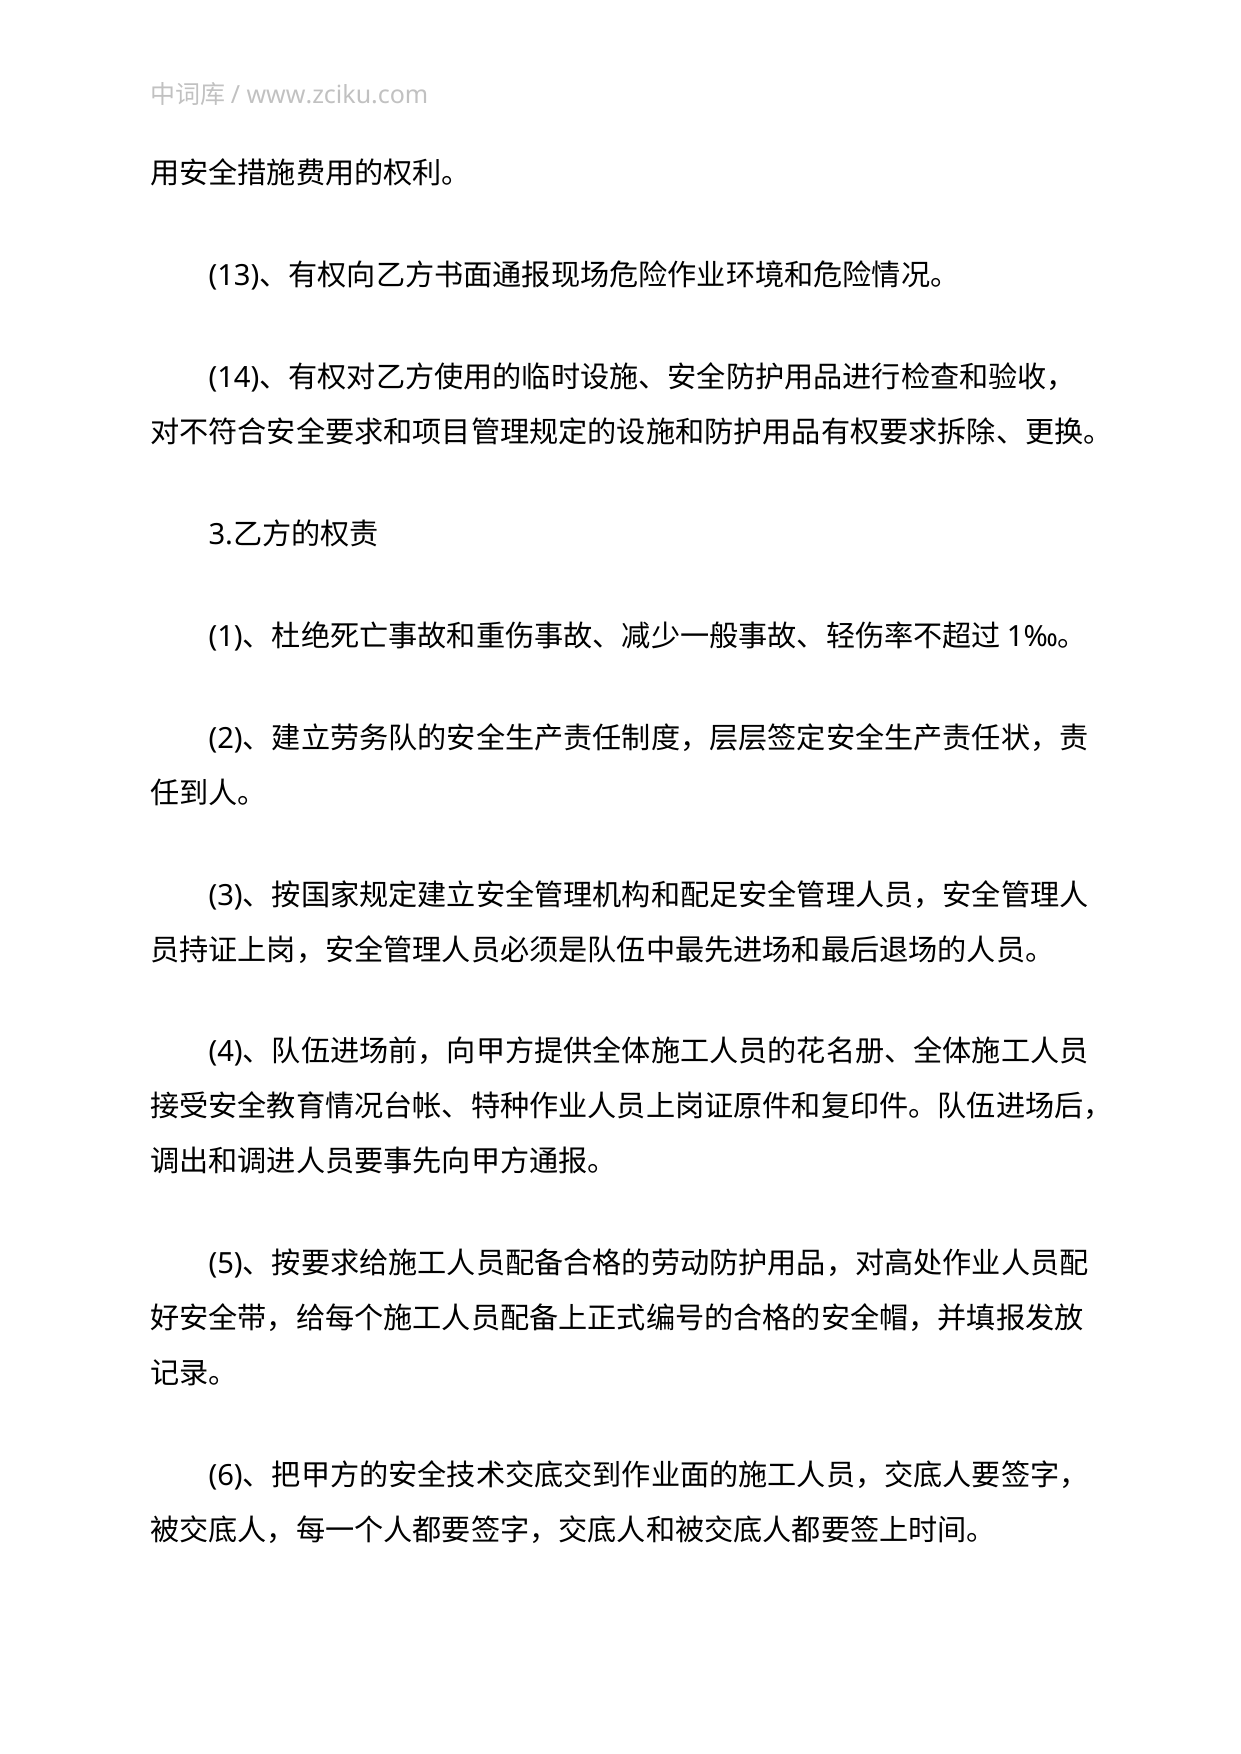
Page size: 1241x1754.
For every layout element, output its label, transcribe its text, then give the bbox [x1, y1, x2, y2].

text (1)、杜绝死亡事故和重伤事故、减少一般事故、轻伤率不超过1‰。 [150, 612, 1090, 655]
text (2)、建立劳务队的安全生产责任制度，层层签定安全生产责任状，责任到人。 [150, 714, 1090, 812]
text 3.乙方的权责 [150, 511, 1090, 553]
text (5)、按要求给施工人员配备合格的劳动防护用品，对高处作业人员配好安全带，给每个施工人员配备上正式编号的合格的安全帽，并填报发放记录。 [150, 1240, 1090, 1392]
text (3)、按国家规定建立安全管理机构和配足安全管理人员，安全管理人员持证上岗，安全管理人员必须是队伍中最先进场和最后退场的人员。 [150, 871, 1090, 968]
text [150, 150, 1090, 192]
text (6)、把甲方的安全技术交底交到作业面的施工人员，交底人要签字，被交底人，每一个人都要签字，交底人和被交底人都要签上时间。 [150, 1451, 1090, 1549]
text (14)、有权对乙方使用的临时设施、安全防护用品进行检查和验收，对不符合安全要求和项目管理规定的设施和防护用品有权要求拆除、更换。 [150, 354, 1090, 451]
text (13)、有权向乙方书面通报现场危险作业环境和危险情况。 [150, 252, 1090, 294]
text (4)、队伍进场前，向甲方提供全体施工人员的花名册、全体施工人员接受安全教育情况台帐、特种作业人员上岗证原件和复印件。队伍进场后，调出和调进人员要事先向甲方通报。 [150, 1028, 1090, 1180]
